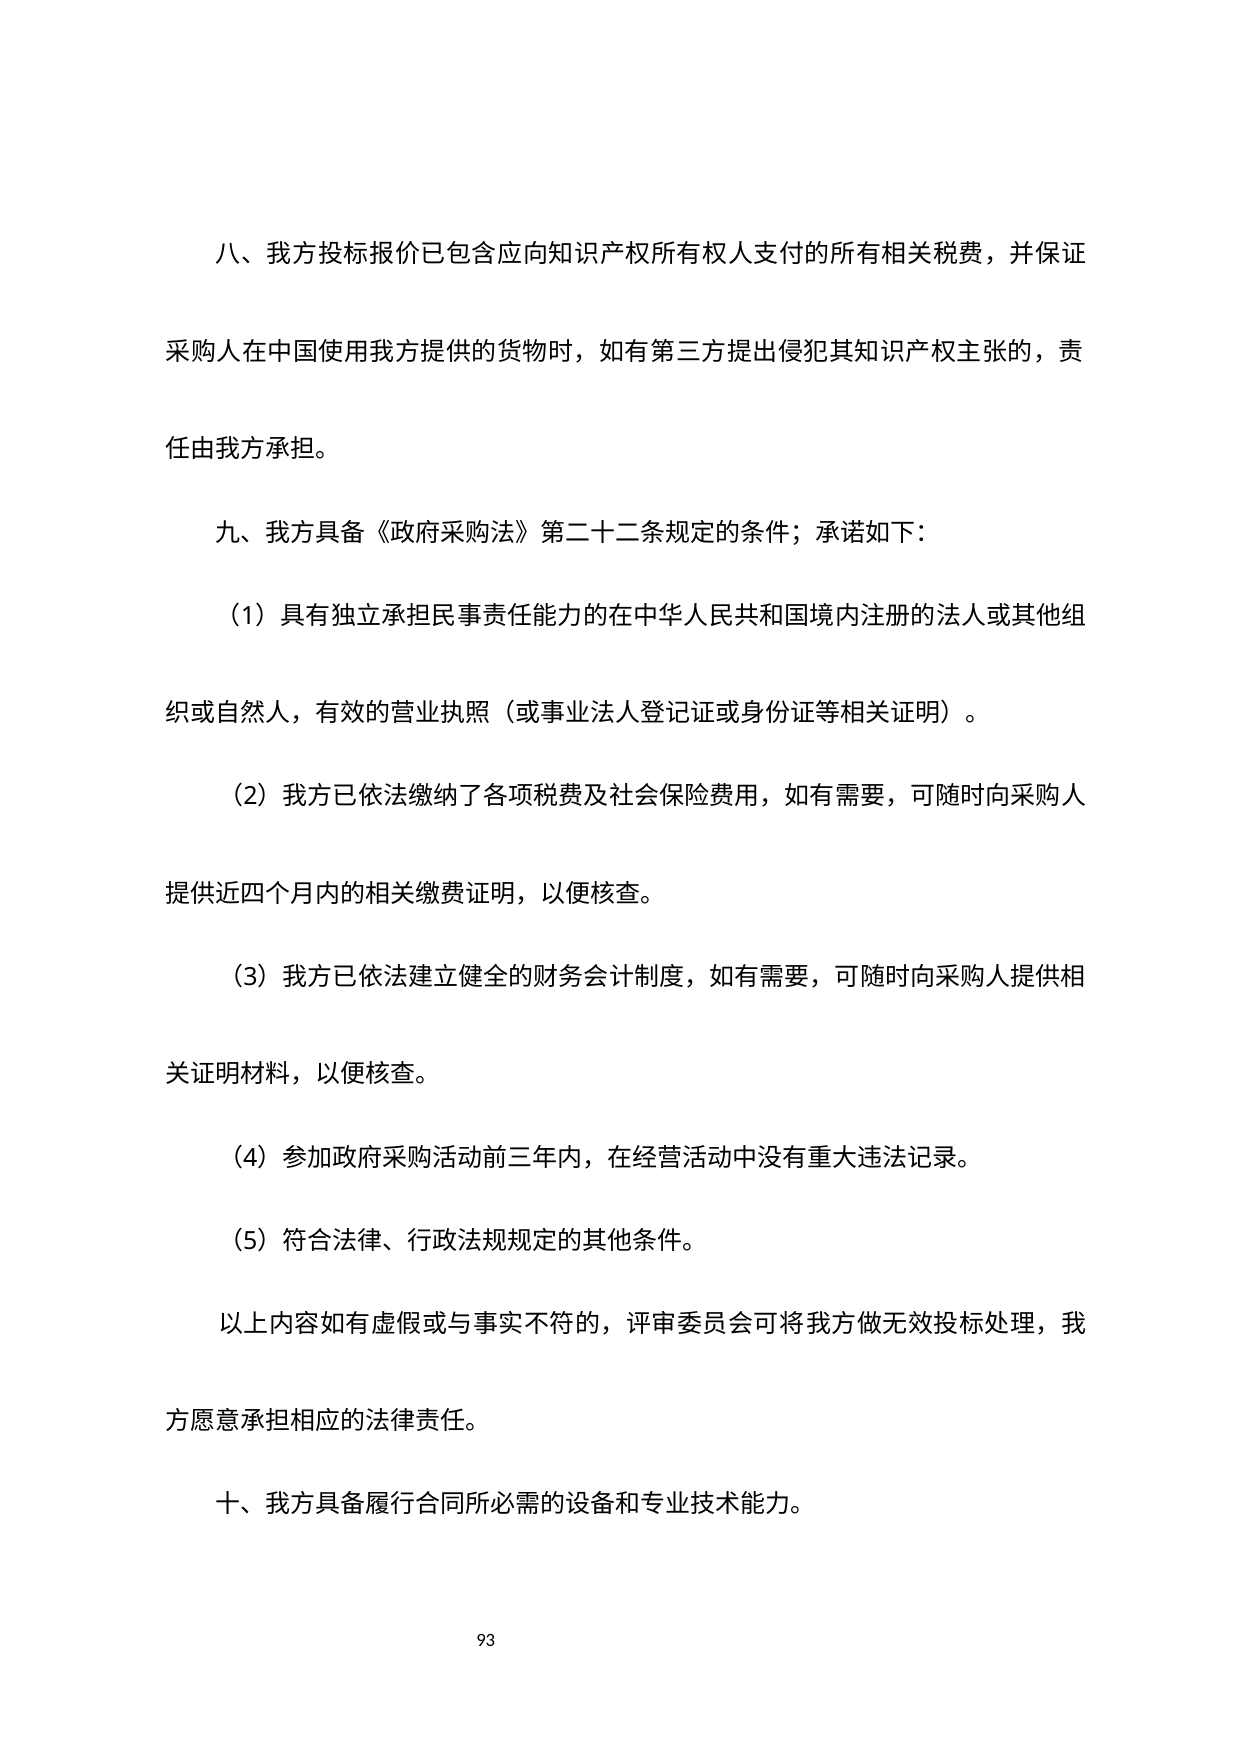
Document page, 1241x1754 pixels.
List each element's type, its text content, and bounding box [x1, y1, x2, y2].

text （4）参加政府采购活动前三年内，在经营活动中没有重大违法记录。 [165, 1123, 1087, 1188]
text （2）我方已依法缴纳了各项税费及社会保险费用，如有需要，可随时向采购人提供近四个月内的相关缴费证明，以便核查。 [165, 761, 1087, 924]
text 以上内容如有虚假或与事实不符的，评审委员会可将我方做无效投标处理，我方愿意承担相应的法律责任。 [165, 1289, 1087, 1451]
text （3）我方已依法建立健全的财务会计制度，如有需要，可随时向采购人提供相关证明材料，以便核查。 [165, 942, 1087, 1104]
text （5）符合法律、行政法规规定的其他条件。 [165, 1206, 1087, 1271]
text 八、我方投标报价已包含应向知识产权所有权人支付的所有相关税费，并保证采购人在中国使用我方提供的货物时，如有第三方提出侵犯其知识产权主张的，责任由我方承担。 [165, 219, 1087, 479]
text 九、我方具备《政府采购法》第二十二条规定的条件；承诺如下： [165, 498, 1087, 563]
text 十、我方具备履行合同所必需的设备和专业技术能力。 [165, 1469, 1087, 1534]
text （1）具有独立承担民事责任能力的在中华人民共和国境内注册的法人或其他组织或自然人，有效的营业执照（或事业法人登记证或身份证等相关证明）。 [165, 581, 1087, 743]
